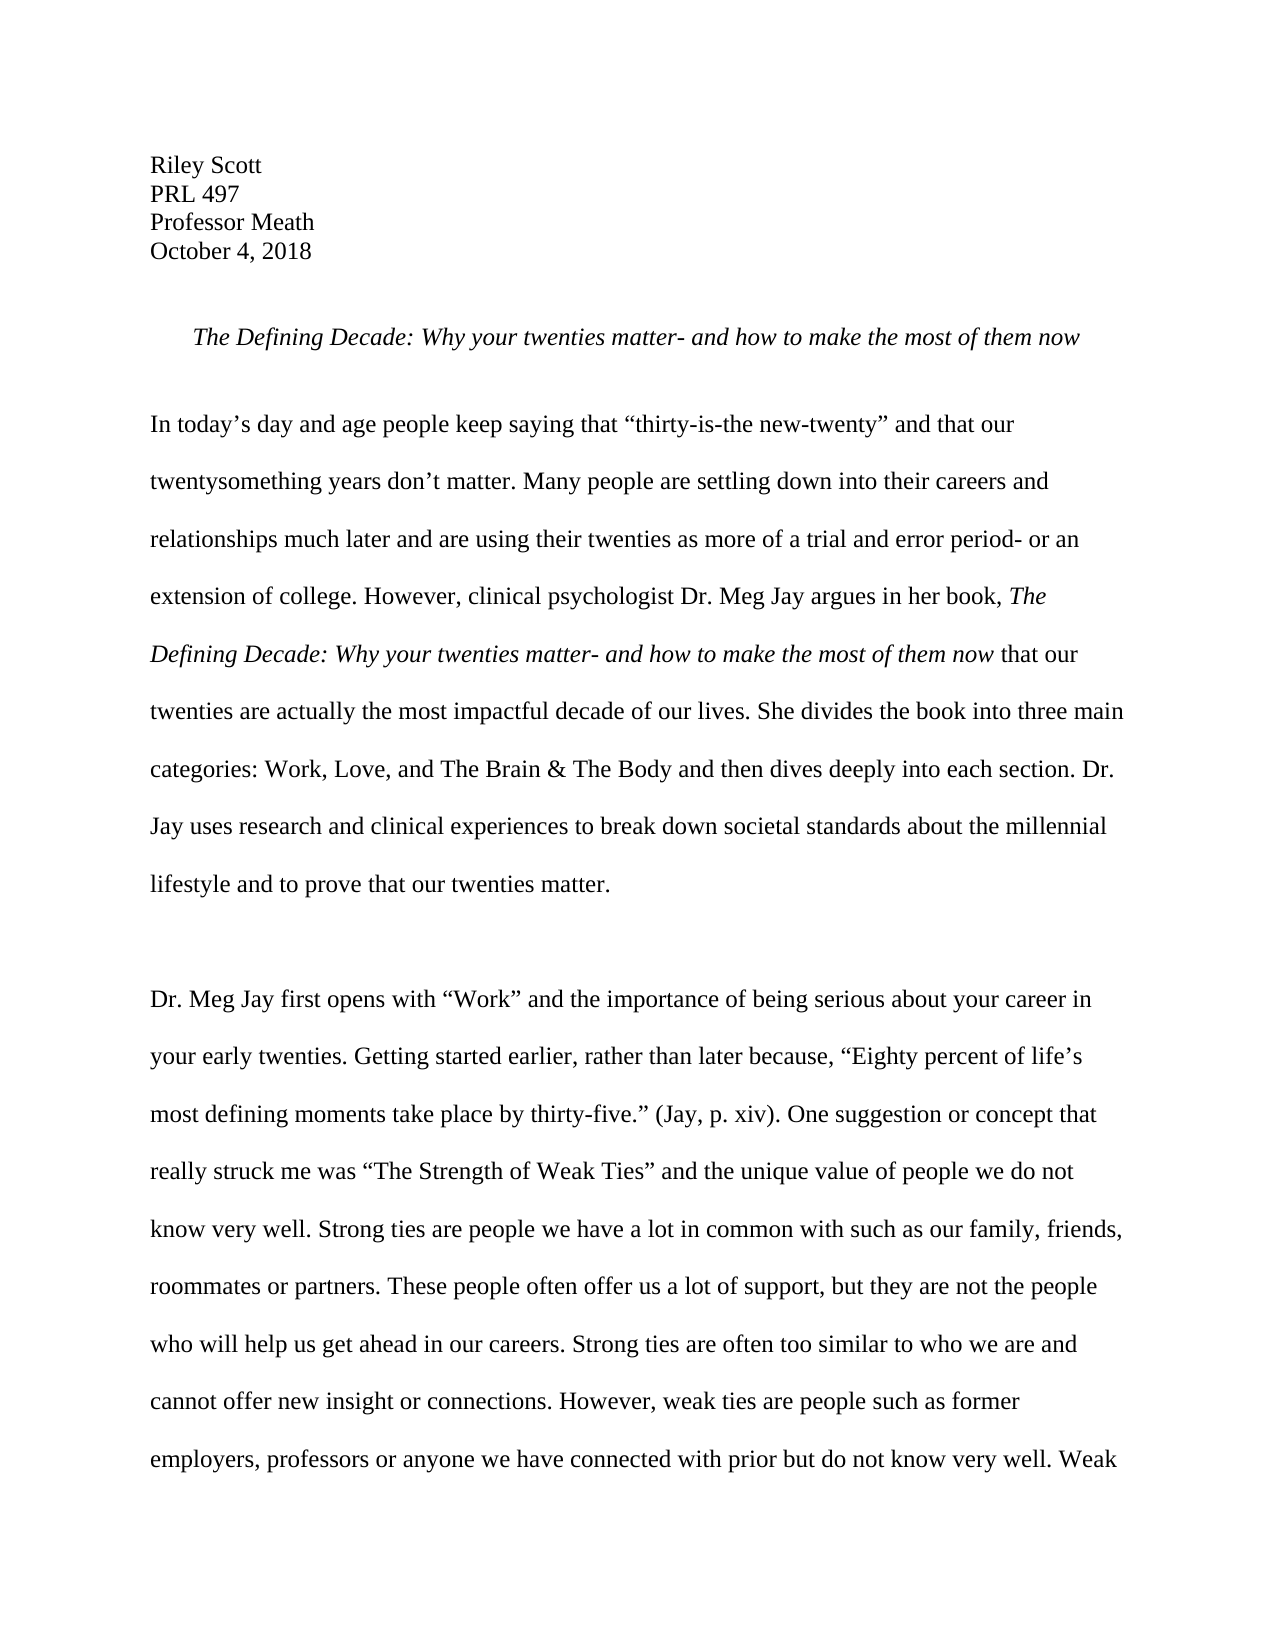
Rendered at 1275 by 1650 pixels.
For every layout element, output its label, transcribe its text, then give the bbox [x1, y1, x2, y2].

text Riley Scott [150, 150, 1125, 179]
text Professor Meath [150, 207, 1125, 236]
text The Defining Decade: Why your twenties matter- and how to make the most of them now [150, 322, 1125, 351]
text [150, 984, 1125, 1472]
text PRL 497 [150, 179, 1125, 207]
text In today’s day and age people keep saying that “thirty-is-the new-twenty” and that our twentysomething years don’t matter. Many people are settling down into their careers and relationships much later and are using their twenties as more of a trial and error period- or an extension of college. However, clinical psychologist Dr. Meg Jay argues in her book, The Defining Decade: Why your twenties matter- and how to make the most of them now that our twenties are actually the most impactful decade of our lives. She divides the book into three main categories: Work, Love, and The Brain & The Body and then dives deeply into each section. Dr. Jay uses research and clinical experiences to break down societal standards about the millennial lifestyle and to prove that our twenties matter. [150, 409, 1125, 897]
text October 4, 2018 [150, 236, 1125, 265]
